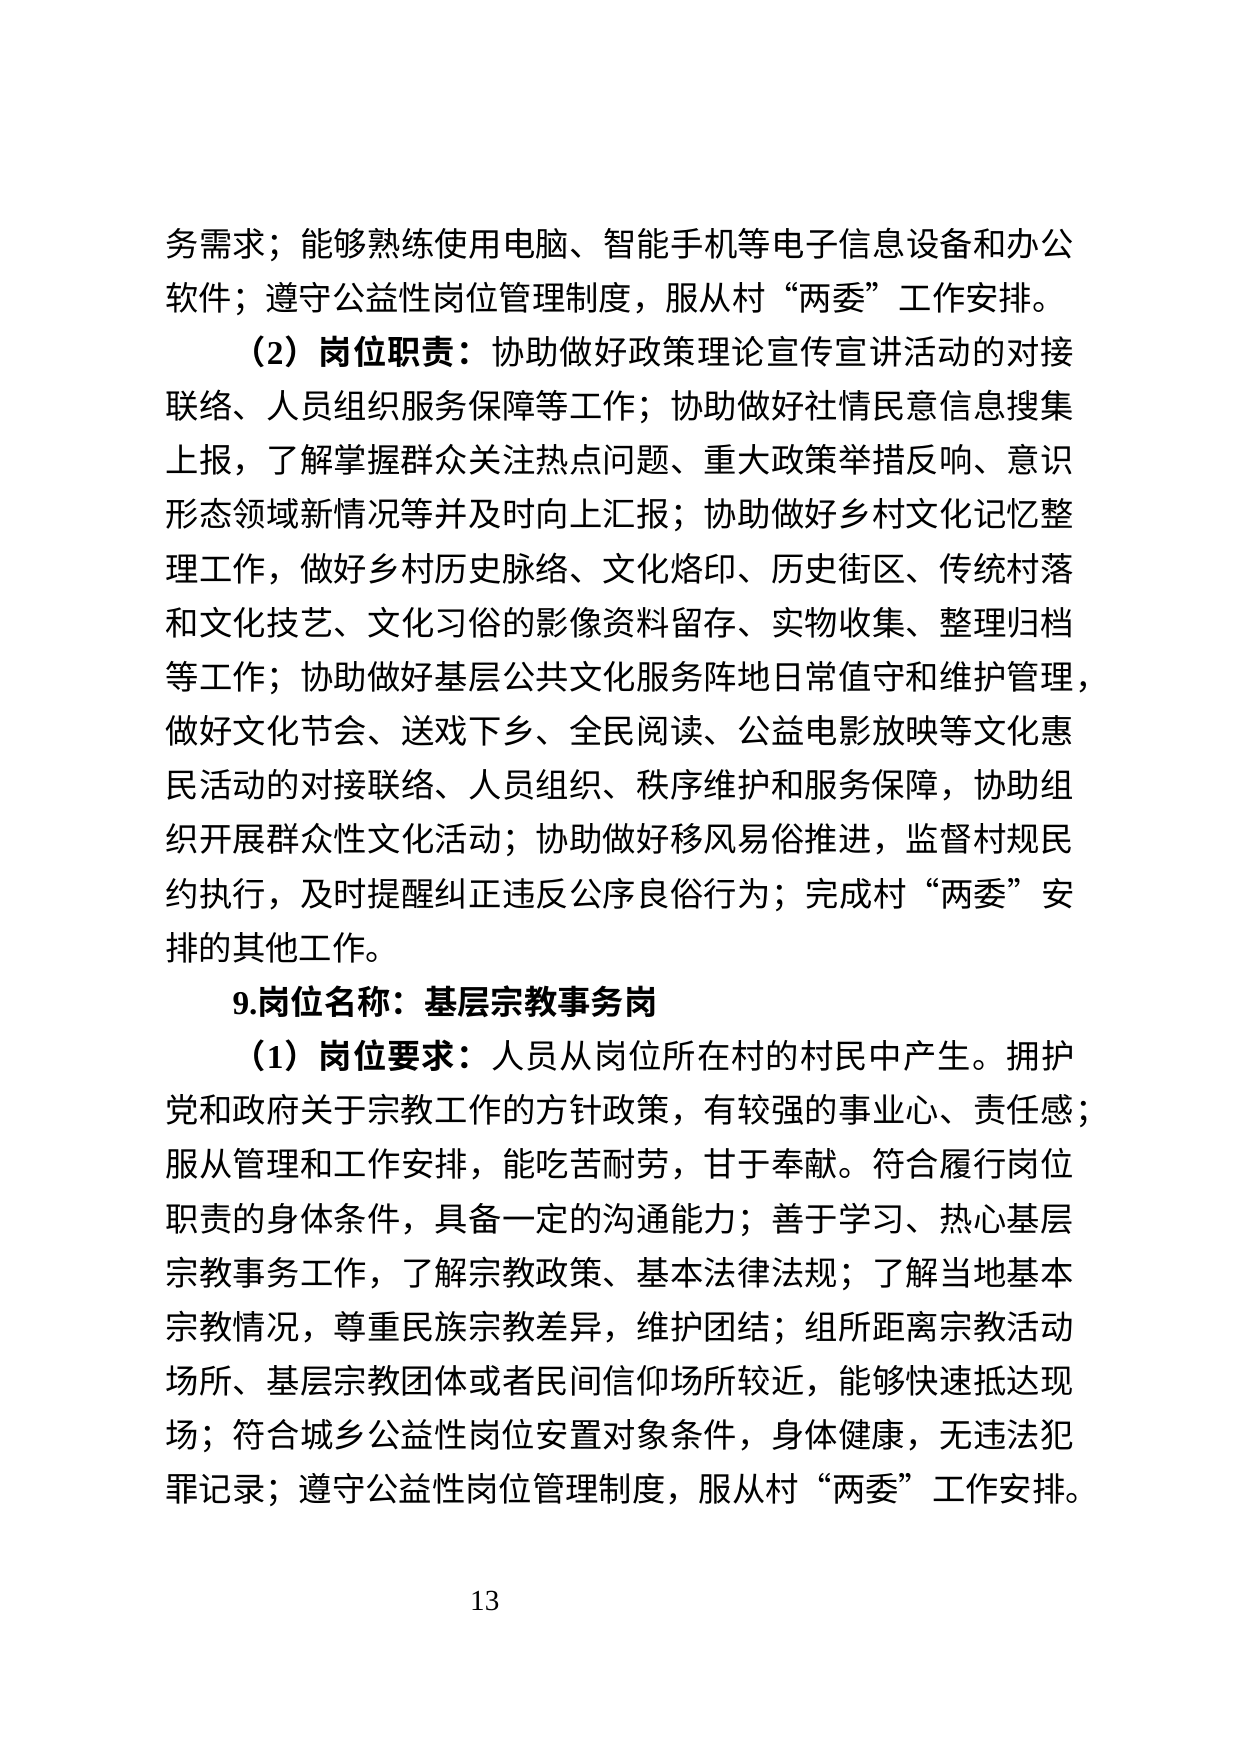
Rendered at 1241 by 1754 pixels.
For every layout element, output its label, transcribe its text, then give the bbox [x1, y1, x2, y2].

text 9.岗位名称：基层宗教事务岗 [165, 971, 1075, 1025]
text （2）岗位职责：协助做好政策理论宣传宣讲活动的对接联络、人员组织服务保障等工作；协助做好社情民意信息搜集上报，了解掌握群众关注热点问题、重大政策举措反响、意识形态领域新情况等并及时向上汇报；协助做好乡村文化记忆整理工作，做好乡村历史脉络、文化烙印、历史街区、传统村落和文化技艺、文化习俗的影像资料留存、实物收集、整理归档等工作；协助做好基层公共文化服务阵地日常值守和维护管理，做好文化节会、送戏下乡、全民阅读、公益电影放映等文化惠民活动的对接联络、人员组织、秩序维护和服务保障，协助组织开展群众性文化活动；协助做好移风易俗推进，监督村规民约执行，及时提醒纠正违反公序良俗行为；完成村“两委”安排的其他工作。 [165, 321, 1075, 971]
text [165, 213, 1075, 321]
text （1）岗位要求：人员从岗位所在村的村民中产生。拥护党和政府关于宗教工作的方针政策，有较强的事业心、责任感；服从管理和工作安排，能吃苦耐劳，甘于奉献。符合履行岗位职责的身体条件，具备一定的沟通能力；善于学习、热心基层宗教事务工作，了解宗教政策、基本法律法规；了解当地基本宗教情况，尊重民族宗教差异，维护团结；组所距离宗教活动场所、基层宗教团体或者民间信仰场所较近，能够快速抵达现场；符合城乡公益性岗位安置对象条件，身体健康，无违法犯罪记录；遵守公益性岗位管理制度，服从村“两委”工作安排。 [165, 1025, 1075, 1513]
